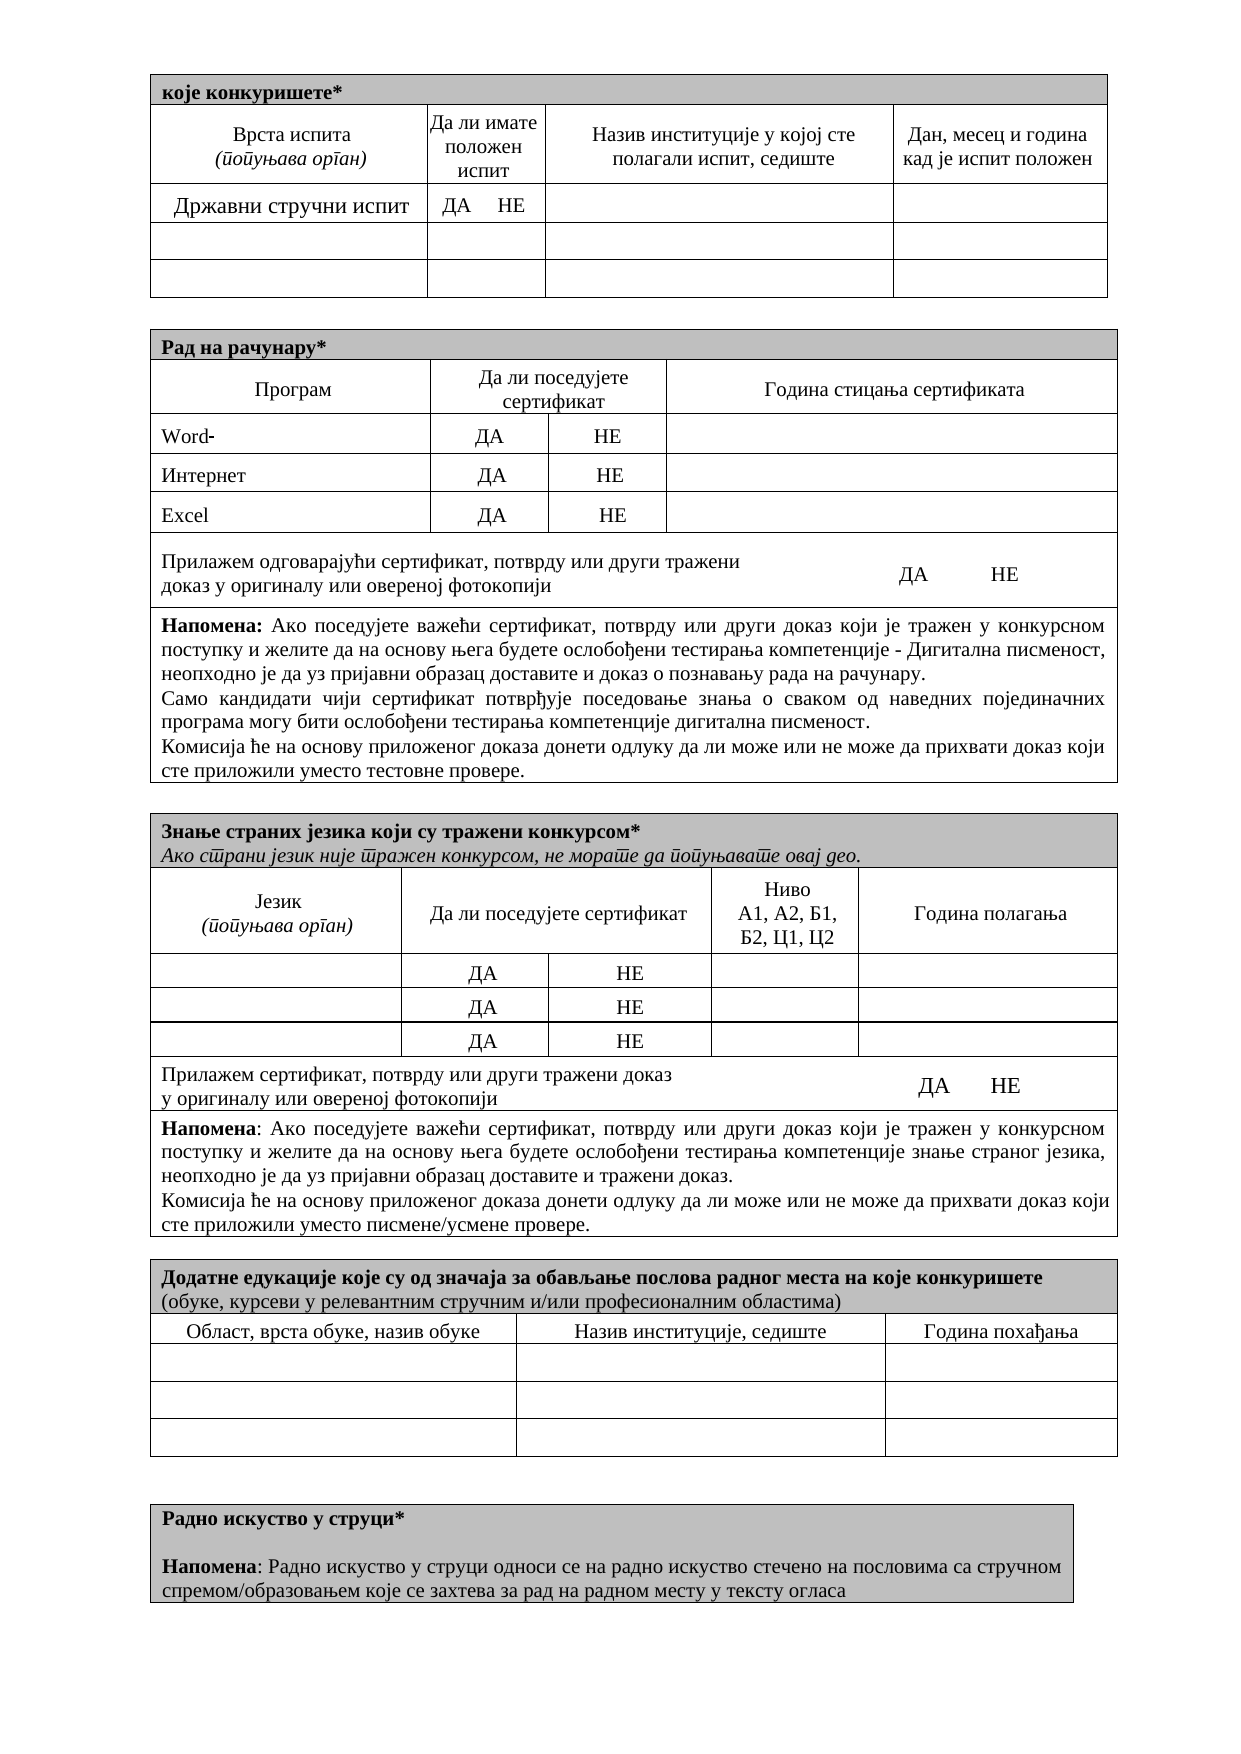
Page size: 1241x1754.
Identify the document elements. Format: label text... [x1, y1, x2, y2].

table_cell Word [151, 414, 430, 453]
table_cell Excel [151, 492, 430, 532]
table_cell НЕ [549, 1023, 711, 1056]
table_header Рад на рачунару* [151, 330, 1117, 359]
table_cell Програм [151, 360, 430, 413]
table_cell [859, 988, 1117, 1021]
table_cell НЕ [549, 414, 666, 453]
table_cell Година похађања [886, 1314, 1117, 1343]
table_cell Да ли поседујете сертификат [402, 868, 711, 953]
table_cell [151, 988, 401, 1021]
table_cell ДА [431, 454, 548, 491]
table_header Додатне едукације које су од значаја за обављање послова радног места на које конкуришете (обуке, курсеви у релевантним стручним и/или професионалним областима) [151, 1260, 1117, 1313]
table_cell Прилажем одговарајући сертификат, потврду или други тражени доказ у оригиналу или овереној фотокопији [151, 533, 888, 607]
table_cell Да ли поседујете сертификат [431, 360, 666, 413]
table_cell ДА [402, 988, 548, 1021]
table_cell [428, 223, 545, 259]
table_cell [712, 1023, 858, 1056]
table_cell [546, 184, 893, 222]
table_cell [151, 1382, 516, 1418]
table_cell ДА [402, 954, 548, 987]
table_header [915, 814, 1117, 867]
table_cell Дан, месец и година кад је испит положен [894, 105, 1107, 182]
table_cell ДА [431, 414, 548, 453]
table_cell [546, 260, 893, 297]
table_cell Језик (попуњава орган) [151, 868, 401, 953]
table_cell ДА НЕ [428, 184, 545, 222]
table_cell ДА НЕ [817, 1057, 1117, 1110]
table_cell ДА [431, 492, 548, 532]
table_cell [517, 1419, 885, 1456]
table_cell Назив институције у којој сте полагали испит, седиште [546, 105, 893, 182]
table_cell ДА [402, 1023, 548, 1056]
table_cell [667, 492, 1117, 532]
table_cell [151, 954, 401, 987]
table_cell [886, 1419, 1117, 1456]
table_cell [894, 184, 1107, 222]
table_cell НЕ [549, 454, 666, 491]
table_cell Прилажем сертификат, потврду или други тражени доказ у оригиналу или овереној фотокопији [151, 1057, 817, 1110]
table_header Знање страних језика који су тражени конкурсом* Ако страни језик није тражен конкурсом, не морате да попуњавате овај део. [151, 814, 915, 867]
table_cell [894, 260, 1107, 297]
table_cell Година стицања сертификата [667, 360, 1117, 413]
table_cell Година полагања [859, 868, 1117, 953]
table_cell [151, 1419, 516, 1456]
table_cell НЕ [549, 492, 666, 532]
table_cell [428, 260, 545, 297]
table_cell [886, 1382, 1117, 1418]
table_cell [667, 454, 1117, 491]
table_cell [151, 1023, 401, 1056]
table_cell [517, 1344, 885, 1381]
table_cell Врста испита (попуњава орган) [151, 105, 427, 182]
table_cell [517, 1382, 885, 1418]
table_header Радно искуство у струци* Напомена: Радно искуство у струци односи се на радно искуство стечено на пословима са стручном спремом/образовањем које се захтева за рад на радном месту у тексту огласа [151, 1505, 1073, 1602]
table_cell Напомена: Ако поседујете важећи сертификат, потврду или други доказ који је тражен у конкурсном поступку и желите да на основу њега будете ослобођени тестирања компетенције - Дигитална писменост, неопходно је да уз пријавни образац доставите и доказ о познавању рада на рачунару. Само кандидати чији сертификат потврђује поседовање знања о сваком од наведних појединачних програма могу бити ослобођени тестирања компетенције дигитална писменост. Комисија ће на основу приложеног доказа донети одлуку да ли може или не може да прихвати доказ који сте приложили уместо тестовне провере. [151, 608, 1117, 782]
table_cell Назив институције, седиште [517, 1314, 885, 1343]
table_cell Државни стручни испит [151, 184, 427, 222]
table_cell [859, 954, 1117, 987]
table_cell [712, 954, 858, 987]
table_cell [546, 223, 893, 259]
table_cell НЕ [549, 954, 711, 987]
table_cell [667, 414, 1117, 453]
table_cell Интернет [151, 454, 430, 491]
table_cell [712, 988, 858, 1021]
table_cell [151, 260, 427, 297]
table_cell Да ли имате положен испит [428, 105, 545, 182]
table_cell [894, 223, 1107, 259]
table_cell Област, врста обуке, назив обуке [151, 1314, 516, 1343]
table_cell ДА НЕ [888, 533, 1117, 607]
table_cell [151, 1344, 516, 1381]
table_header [151, 75, 1107, 104]
table_cell Ниво А1, А2, Б1, Б2, Ц1, Ц2 [712, 868, 858, 953]
table_cell [151, 223, 427, 259]
table_cell НЕ [549, 988, 711, 1021]
table_cell [886, 1344, 1117, 1381]
table_cell Напомена: Ако поседујете важећи сертификат, потврду или други доказ који је тражен у конкурсном поступку и желите да на основу њега будете ослобођени тестирања компетенције знање страног језика, неопходно је да уз пријавни образац доставите и тражени доказ. Комисија ће на основу приложеног доказа донети одлуку да ли може или не може да прихвати доказ који сте приложили уместо писмене/усмене провере. [151, 1111, 1117, 1236]
table_cell [859, 1023, 1117, 1056]
